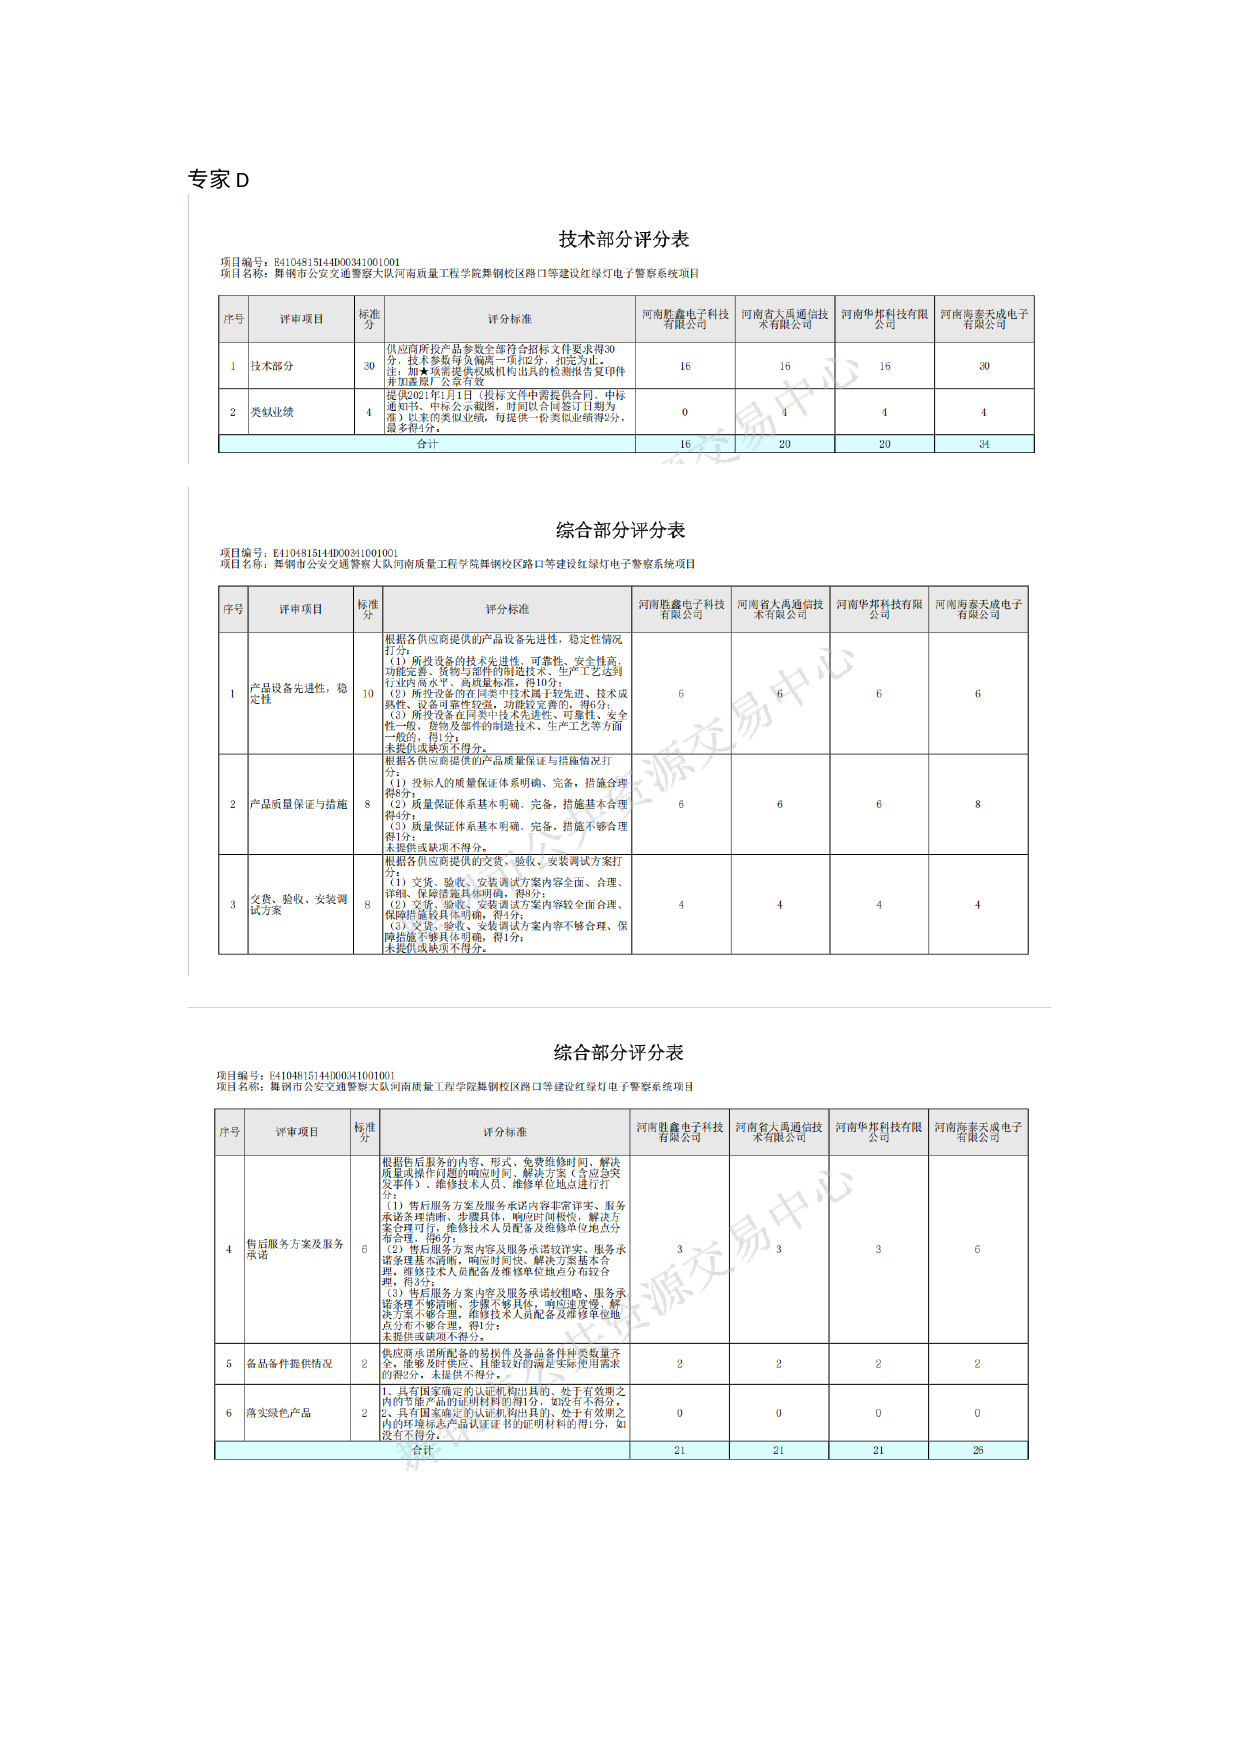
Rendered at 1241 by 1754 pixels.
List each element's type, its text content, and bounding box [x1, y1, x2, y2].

picture [187, 194, 1053, 464]
picture [187, 1007, 1052, 1471]
picture [187, 487, 1052, 976]
text 专家D [187, 162, 1053, 194]
